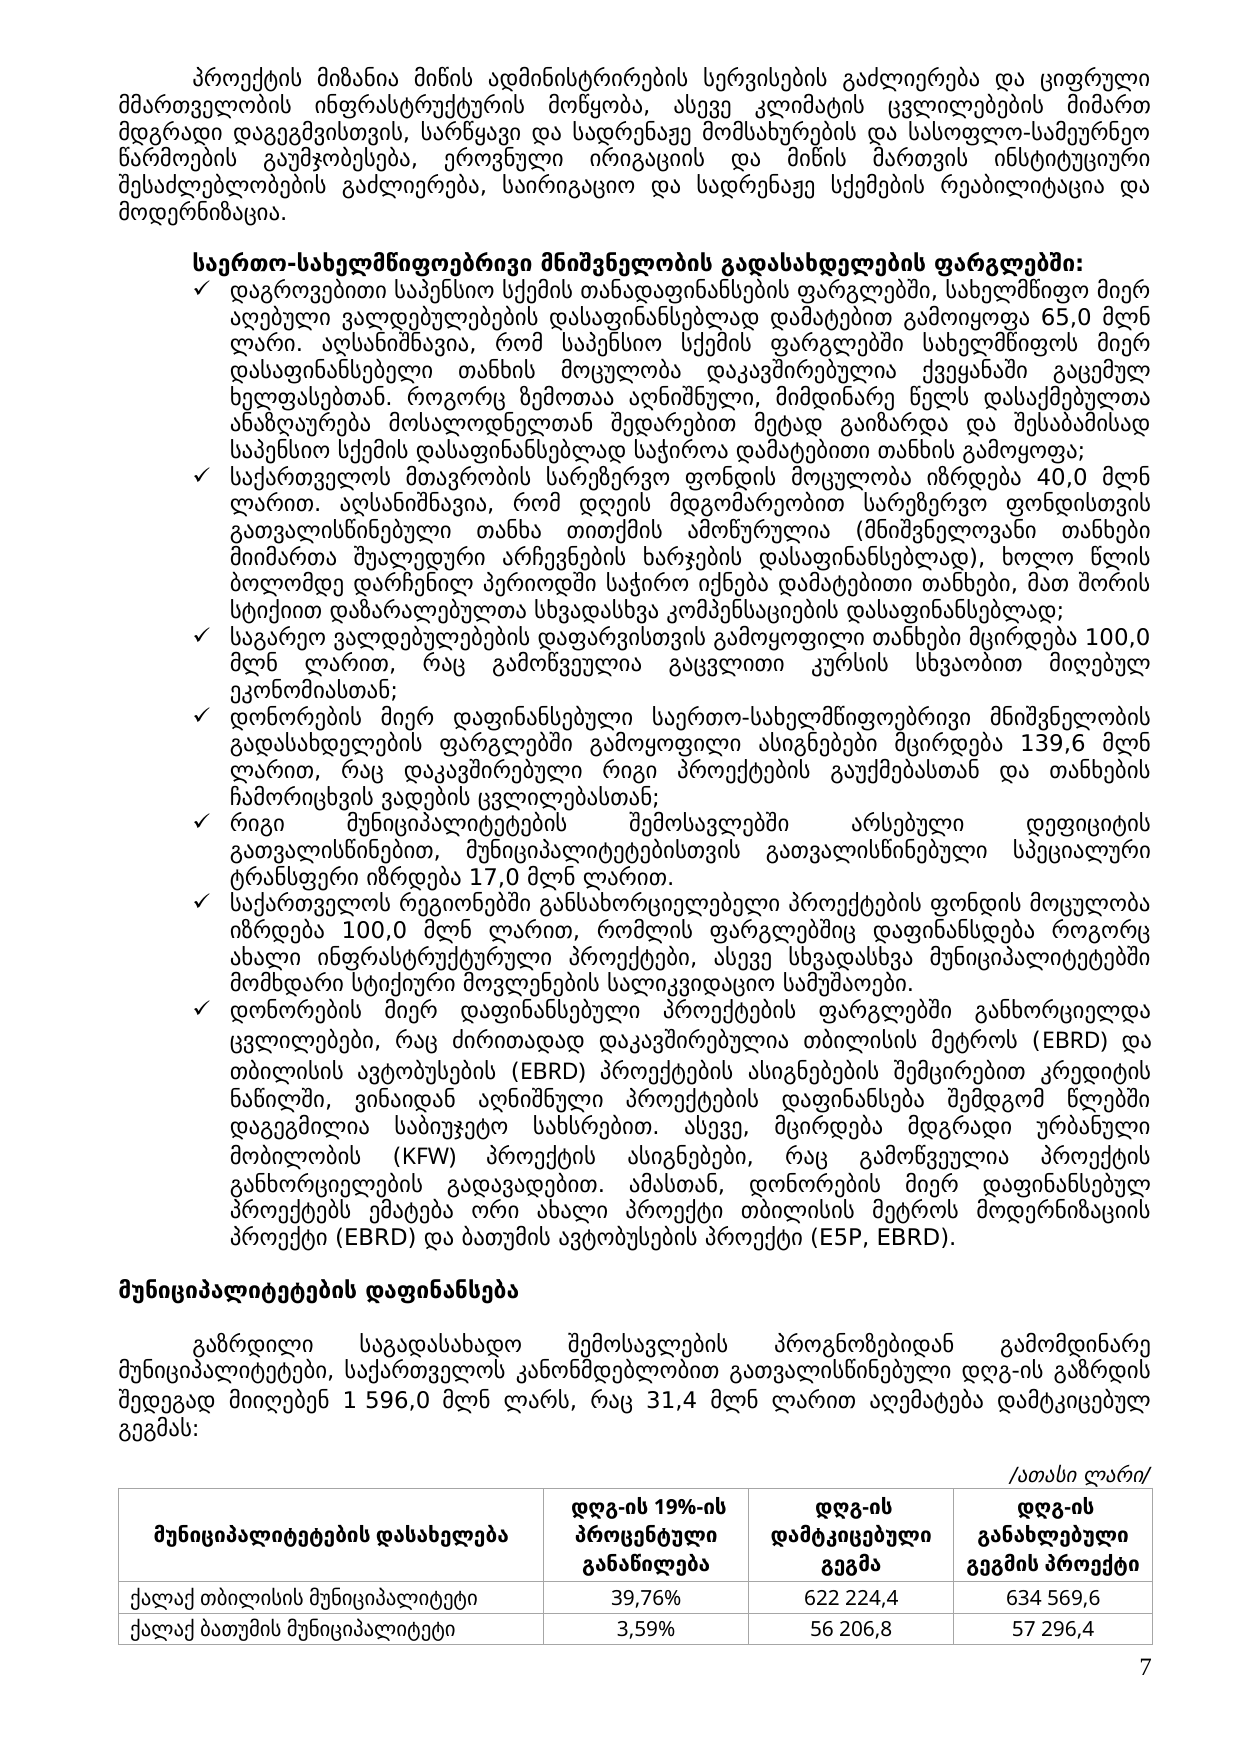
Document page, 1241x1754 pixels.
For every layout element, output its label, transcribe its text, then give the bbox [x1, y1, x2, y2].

list საქართველოს მთავრობის სარეზერვო ფონდის მოცულობა იზრდება 40,0 მლნ ლარით. აღსანიშნავია, რომ დღეის მდგომარეობით სარეზერვო ფონდისთვის გათვალისწინებული თანხა თითქმის ამოწურულია (მნიშვნელოვანი თანხები მიიმართა შუალედური არჩევნების ხარჯების დასაფინანსებლად), ხოლო წლის ბოლომდე დარჩენილ პერიოდში საჭირო იქნება დამატებითი თანხები, მათ შორის სტიქიით დაზარალებულთა სხვადასხვა კომპენსაციების დასაფინანსებლად; [192, 464, 1152, 624]
text გაზრდილი საგადასახადო შემოსავლების პროგნოზებიდან გამომდინარე მუნიციპალიტეტები, საქართველოს კანონმდებლობით გათვალისწინებული დღგ-ის გაზრდის შედეგად მიიღებენ 1 596,0 მლნ ლარს, რაც 31,4 მლნ ლარით აღემატება დამტკიცებულ გეგმას: [118, 1331, 1152, 1442]
table_header დღგ-ის 19%-ის პროცენტული განაწილება [544, 1489, 748, 1581]
table_cell 634 569,6 [954, 1582, 1152, 1612]
text პროექტის მიზანია მიწის ადმინისტრირების სერვისების გაძლიერება და ციფრული მმართველობის ინფრასტრუქტურის მოწყობა, ასევე კლიმატის ცვლილებების მიმართ მდგრადი დაგეგმვისთვის, სარწყავი და სადრენაჟე მომსახურების და სასოფლო-სამეურნეო წარმოების გაუმჯობესება, ეროვნული ირიგაციის და მიწის მართვის ინსტიტუციური შესაძლებლობების გაძლიერება, საირიგაციო და სადრენაჟე სქემების რეაბილიტაცია და მოდერნიზაცია. [118, 66, 1152, 226]
table_header დღგ-ის განახლებული გეგმის პროექტი [954, 1489, 1152, 1581]
table_cell 39,76% [544, 1582, 748, 1612]
table_cell 622 224,4 [749, 1582, 953, 1612]
table_cell ქალაქ ბათუმის მუნიციპალიტეტი [119, 1614, 543, 1644]
table_header მუნიციპალიტეტების დასახელება [119, 1489, 543, 1581]
table_cell 57 296,4 [954, 1614, 1152, 1644]
table_cell 56 206,8 [749, 1614, 953, 1644]
table_header დღგ-ის დამტკიცებული გეგმა [749, 1489, 953, 1581]
list დაგროვებითი საპენსიო სქემის თანადაფინანსების ფარგლებში, სახელმწიფო მიერ აღებული ვალდებულებების დასაფინანსებლად დამატებით გამოიყოფა 65,0 მლნ ლარი. აღსანიშნავია, რომ საპენსიო სქემის ფარგლებში სახელმწიფოს მიერ დასაფინანსებელი თანხის მოცულობა დაკავშირებულია ქვეყანაში გაცემულ ხელფასებთან. როგორც ზემოთაა აღნიშნული, მიმდინარე წელს დასაქმებულთა ანაზღაურება მოსალოდნელთან შედარებით მეტად გაიზარდა და შესაბამისად საპენსიო სქემის დასაფინანსებლად საჭიროა დამატებითი თანხის გამოყოფა; [192, 277, 1152, 464]
list დონორების მიერ დაფინანსებული საერთო-სახელმწიფოებრივი მნიშვნელობის გადასახდელების ფარგლებში გამოყოფილი ასიგნებები მცირდება 139,6 მლნ ლარით, რაც დაკავშირებული რიგი პროექტების გაუქმებასთან და თანხების ჩამორიცხვის ვადების ცვლილებასთან; [192, 704, 1152, 811]
table_cell ქალაქ თბილისის მუნიციპალიტეტი [119, 1582, 543, 1612]
text /ათასი ლარი/ [118, 1463, 1152, 1487]
text საერთო-სახელმწიფოებრივი მნიშვნელობის გადასახდელების ფარგლებში: [118, 251, 1152, 277]
list დონორების მიერ დაფინანსებული პროექტების ფარგლებში განხორციელდა ცვლილებები, რაც ძირითადად დაკავშირებულია თბილისის მეტროს (EBRD) და თბილისის ავტობუსების (EBRD) პროექტების ასიგნებების შემცირებით კრედიტის ნაწილში, ვინაიდან აღნიშნული პროექტების დაფინანსება შემდგომ წლებში დაგეგმილია საბიუჯეტო სახსრებით. ასევე, მცირდება მდგრადი ურბანული მობილობის (KFW) პროექტის ასიგნებები, რაც გამოწვეულია პროექტის განხორციელების გადავადებით. ამასთან, დონორების მიერ დაფინანსებულ პროექტებს ემატება ორი ახალი პროექტი თბილისის მეტროს მოდერნიზაციის პროექტი (EBRD) და ბათუმის ავტობუსების პროექტი (E5P, EBRD). [192, 997, 1152, 1251]
table_cell 3,59% [544, 1614, 748, 1644]
list რიგი მუნიციპალიტეტების შემოსავლებში არსებული დეფიციტის გათვალისწინებით, მუნიციპალიტეტებისთვის გათვალისწინებული სპეციალური ტრანსფერი იზრდება 17,0 მლნ ლარით. [192, 811, 1152, 891]
text მუნიციპალიტეტების დაფინანსება [118, 1278, 1152, 1304]
list საქართველოს რეგიონებში განსახორციელებელი პროექტების ფონდის მოცულობა იზრდება 100,0 მლნ ლარით, რომლის ფარგლებშიც დაფინანსდება როგორც ახალი ინფრასტრუქტურული პროექტები, ასევე სხვადასხვა მუნიციპალიტეტებში მომხდარი სტიქიური მოვლენების სალიკვიდაციო სამუშაოები. [192, 891, 1152, 997]
list საგარეო ვალდებულებების დაფარვისთვის გამოყოფილი თანხები მცირდება 100,0 მლნ ლარით, რაც გამოწვეულია გაცვლითი კურსის სხვაობით მიღებულ ეკონომიასთან; [192, 624, 1152, 704]
